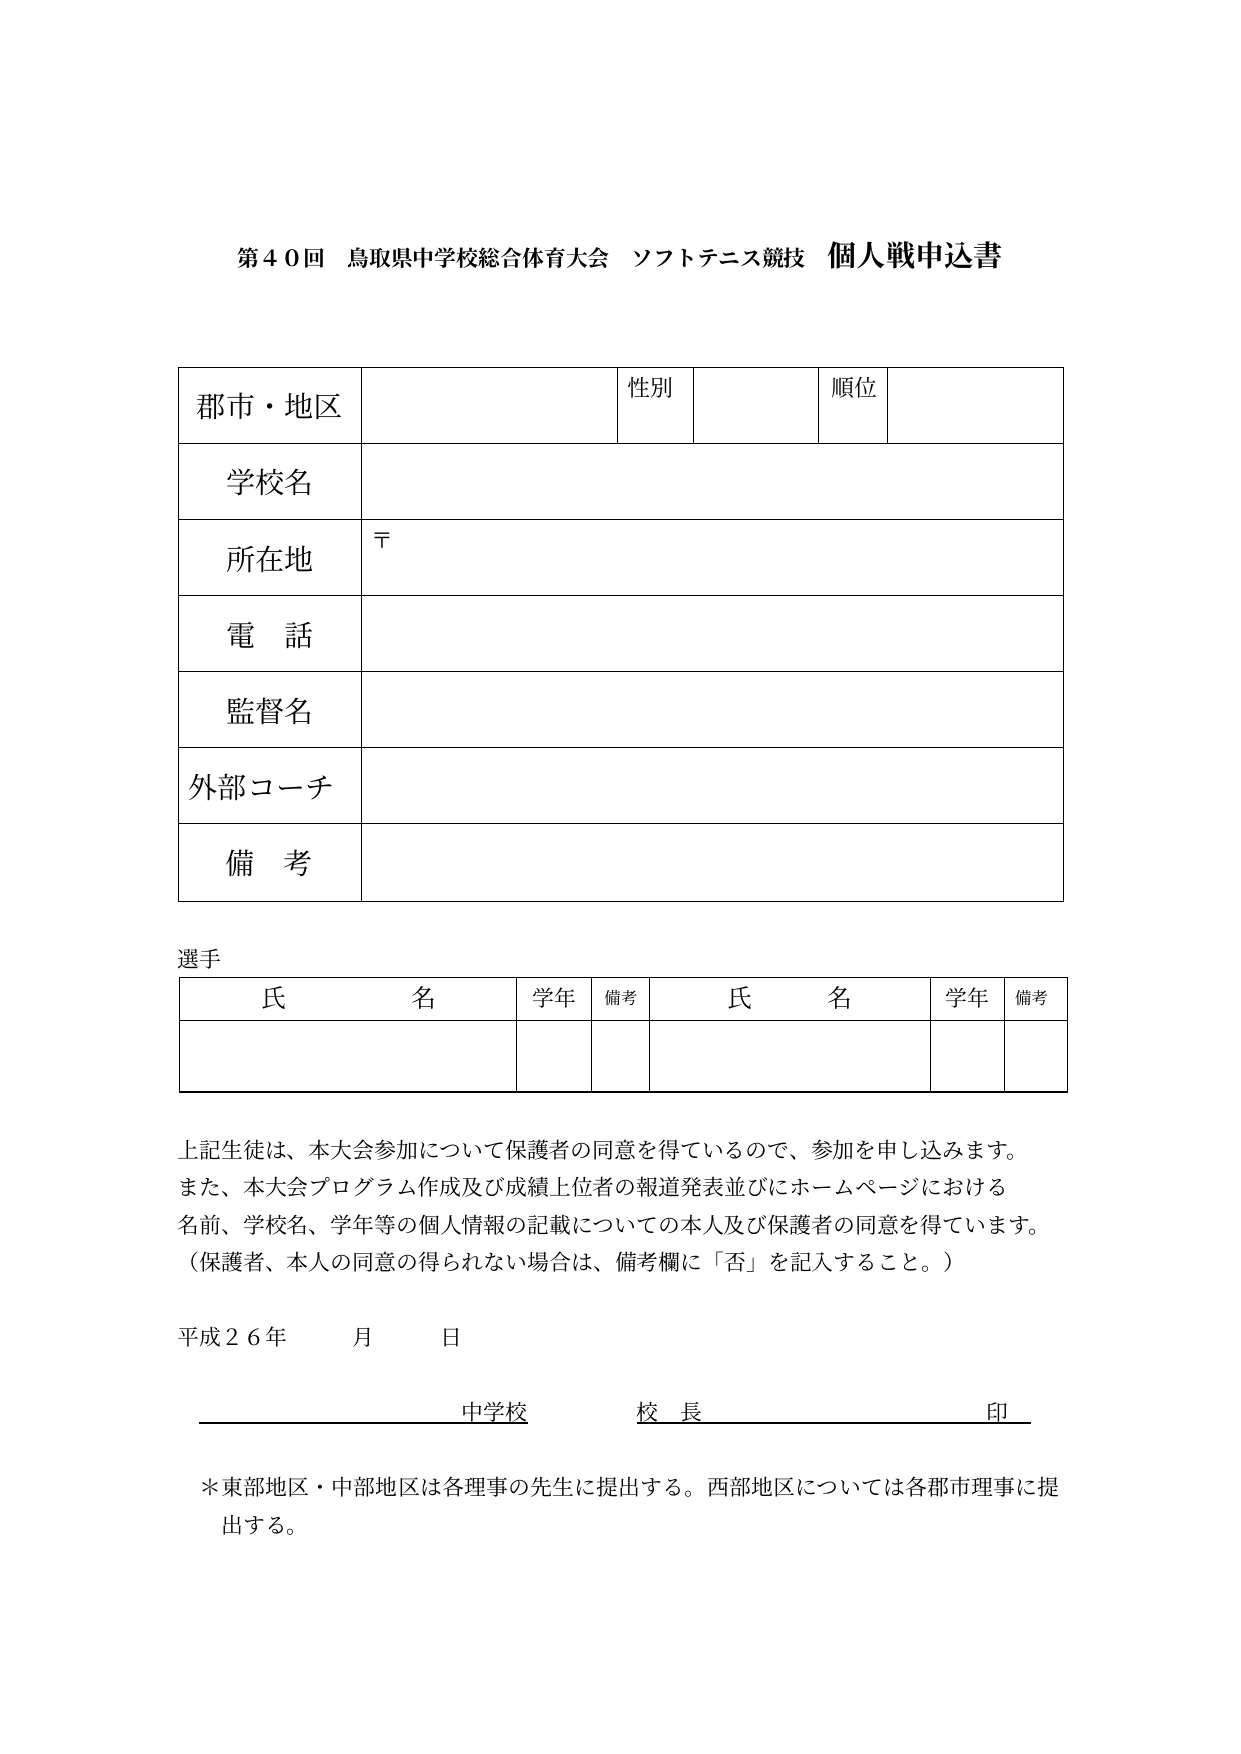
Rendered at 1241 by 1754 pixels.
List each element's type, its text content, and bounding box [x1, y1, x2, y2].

table_cell 備 考 [179, 824, 361, 901]
text 選手 [177, 940, 1063, 977]
table_cell [362, 672, 1063, 747]
table_cell [517, 1021, 591, 1091]
table_header 郡市・地区 [179, 368, 361, 443]
text 第４０回 鳥取県中学校総合体育大会 ソフトテニス競技 個人戦申込書 [177, 217, 1063, 292]
table_cell [592, 1021, 649, 1091]
text また、本大会プログラム作成及び成績上位者の報道発表並びにホームページにおける [177, 1167, 1063, 1205]
text 平成２６年 月 日 [177, 1317, 1063, 1355]
table_cell [180, 1021, 516, 1091]
table_header 学年 [517, 978, 591, 1019]
table_cell [362, 824, 1063, 901]
table_cell 所在地 [179, 520, 361, 595]
table_cell [1005, 1021, 1067, 1091]
table_cell 監督名 [179, 672, 361, 747]
text （保護者、本人の同意の得られない場合は、備考欄に「否」を記入すること。） [177, 1242, 1063, 1280]
table_cell 学校名 [179, 444, 361, 519]
text 中学校 校 長 印 [177, 1392, 1063, 1430]
table_cell [362, 444, 1063, 519]
table_cell 〒 [362, 520, 1063, 595]
table_cell [362, 748, 1063, 823]
table_header [362, 368, 617, 443]
table_cell 外部コーチ [179, 748, 361, 823]
table_header 氏 名 [650, 978, 930, 1019]
table_cell 電 話 [179, 596, 361, 671]
text ＊東部地区・中部地区は各理事の先生に提出する。西部地区については各郡市理事に提出する。 [199, 1467, 1063, 1542]
table_header 備考 [1005, 978, 1067, 1019]
table_cell [931, 1021, 1004, 1091]
table_header 備考 [592, 978, 649, 1019]
table_header 順位 [819, 368, 887, 443]
text 名前、学校名、学年等の個人情報の記載についての本人及び保護者の同意を得ています。 [177, 1205, 1063, 1242]
table_cell [362, 596, 1063, 671]
table_header [888, 368, 1063, 443]
text 上記生徒は、本大会参加について保護者の同意を得ているので、参加を申し込みます。 [177, 1130, 1063, 1167]
table_cell [650, 1021, 930, 1091]
table_header 学年 [931, 978, 1004, 1019]
table_header 氏 名 [180, 978, 516, 1019]
table_header [694, 368, 818, 443]
table_header 性別 [618, 368, 693, 443]
